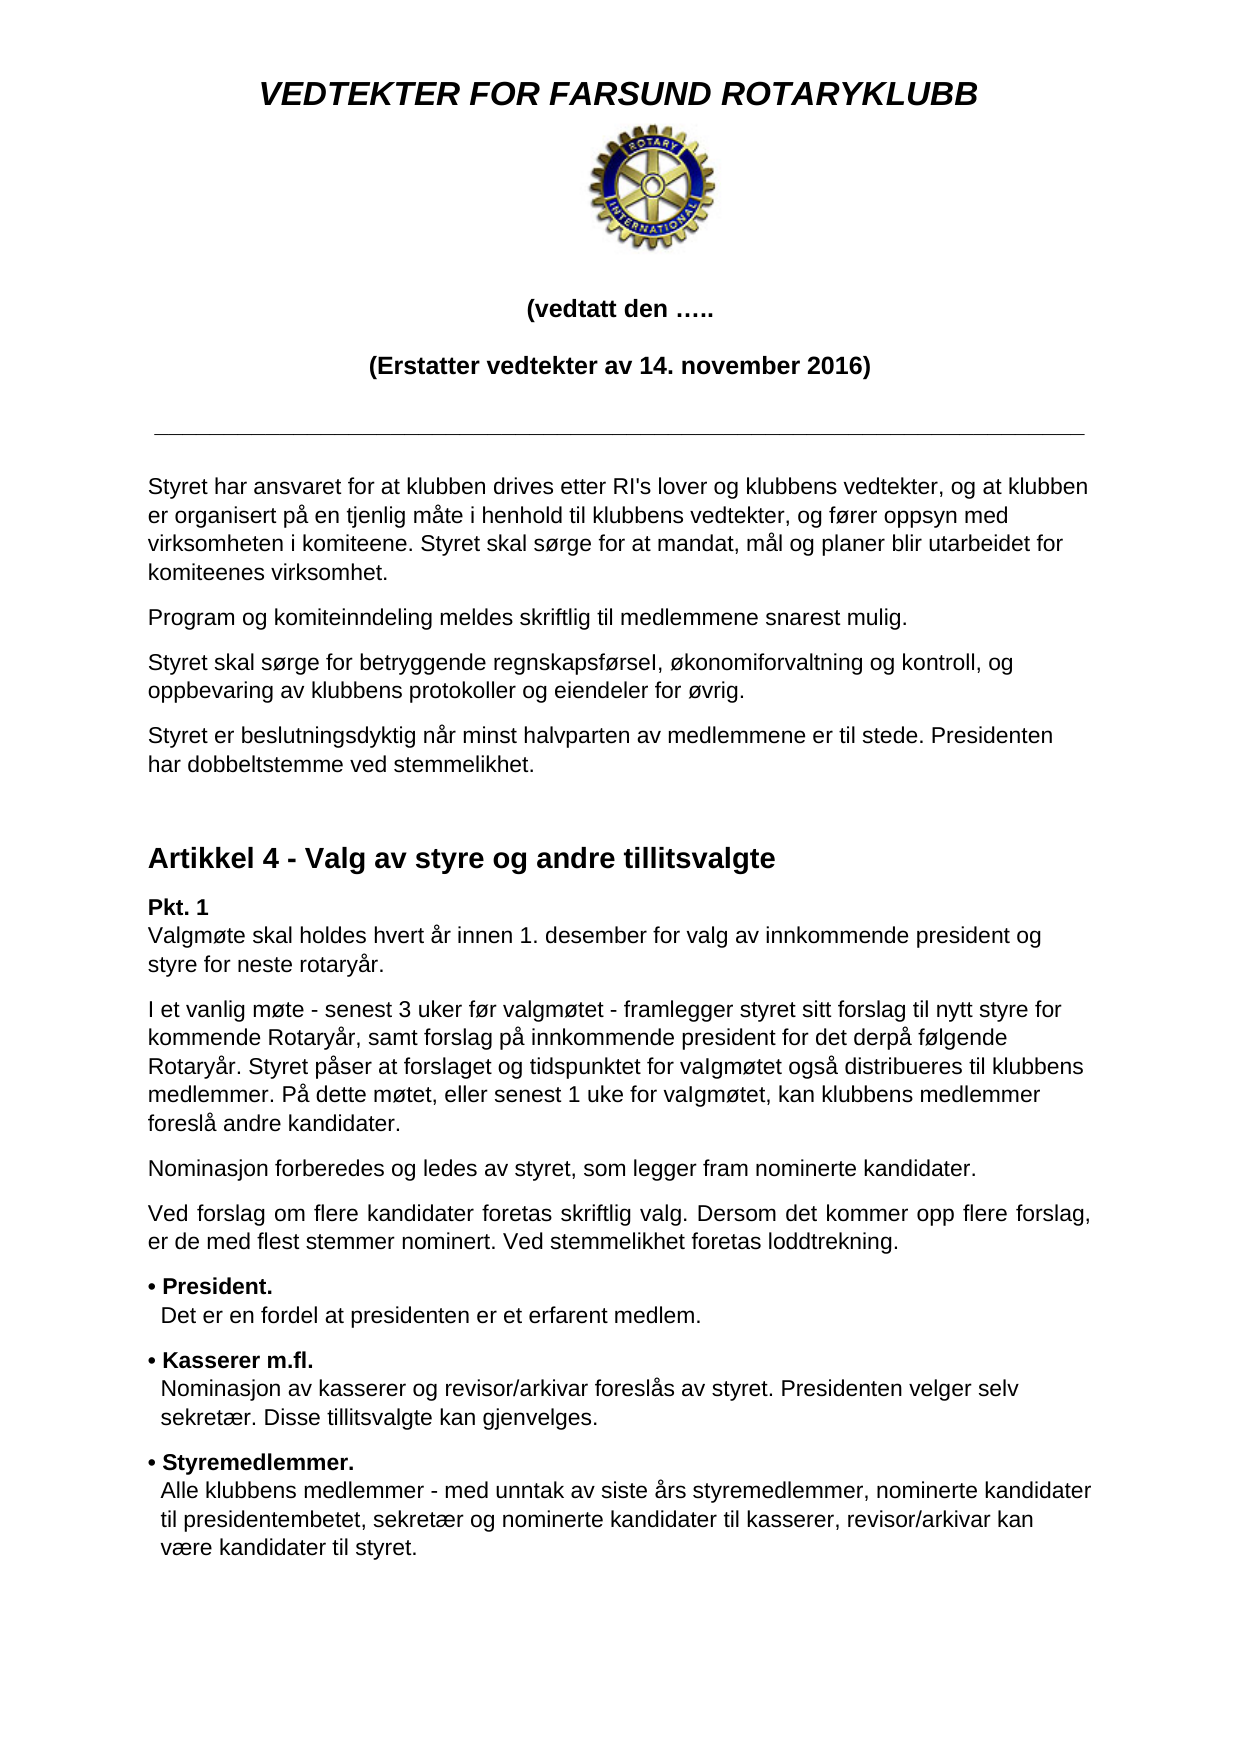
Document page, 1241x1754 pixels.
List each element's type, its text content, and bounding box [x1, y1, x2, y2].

text Artikkel 4 - Valg av styre og andre tillitsvalgte [148, 841, 1093, 874]
text Nominasjon forberedes og ledes av styret, som legger fram nominerte kandidater. [148, 1154, 1093, 1181]
text Ved forslag om flere kandidater foretas skriftlig valg. Dersom det kommer opp flere forslag, er de med flest stemmer nominert. Ved stemmelikhet foretas loddtrekning. [148, 1200, 1093, 1254]
text • Kasserer m.fl. Nominasjon av kasserer og revisor/arkivar foreslås av styret. Presidenten velger selv sekretær. Disse tillitsvalgte kan gjenvelges. [148, 1347, 1093, 1430]
text Program og komiteinndeling meldes skriftlig til medlemmene snarest mulig. [148, 604, 1093, 630]
text Styret er beslutningsdyktig når minst halvparten av medlemmene er til stede. Presidenten har dobbeltstemme ved stemmelikhet. [148, 722, 1093, 777]
text I et vanlig møte - senest 3 uker før valgmøtet - framlegger styret sitt forslag til nytt styre for kommende Rotaryår, samt forslag på innkommende president for det derpå følgende Rotaryår. Styret påser at forslaget og tidspunktet for vaIgmøtet også distribueres til klubbens medlemmer. På dette møtet, eller senest 1 uke for vaIgmøtet, kan klubbens medlemmer foreslå andre kandidater. [148, 996, 1093, 1136]
text Styret skal sørge for betryggende regnskapsførseI, økonomiforvaltning og kontroll, og oppbevaring av klubbens protokoller og eiendeler for øvrig. [148, 649, 1093, 703]
text Pkt. 1 Valgmøte skal holdes hvert år innen 1. desember for valg av innkommende president og styre for neste rotaryår. [148, 894, 1093, 977]
text • President. Det er en fordel at presidenten er et erfarent medlem. [148, 1273, 1093, 1328]
text • Styremedlemmer. Alle klubbens medlemmer - med unntak av siste års styremedlemmer, nominerte kandidater til presidentembetet, sekretær og nominerte kandidater til kasserer, revisor/arkivar kan være kandidater til styret. [148, 1449, 1093, 1560]
text Styret har ansvaret for at klubben drives etter RI's lover og klubbens vedtekter, og at klubben er organisert på en tjenlig måte i henhold til klubbens vedtekter, og fører oppsyn med virksomheten i komiteene. Styret skal sørge for at mandat, mål og planer blir utarbeidet for komiteenes virksomhet. [148, 473, 1093, 585]
